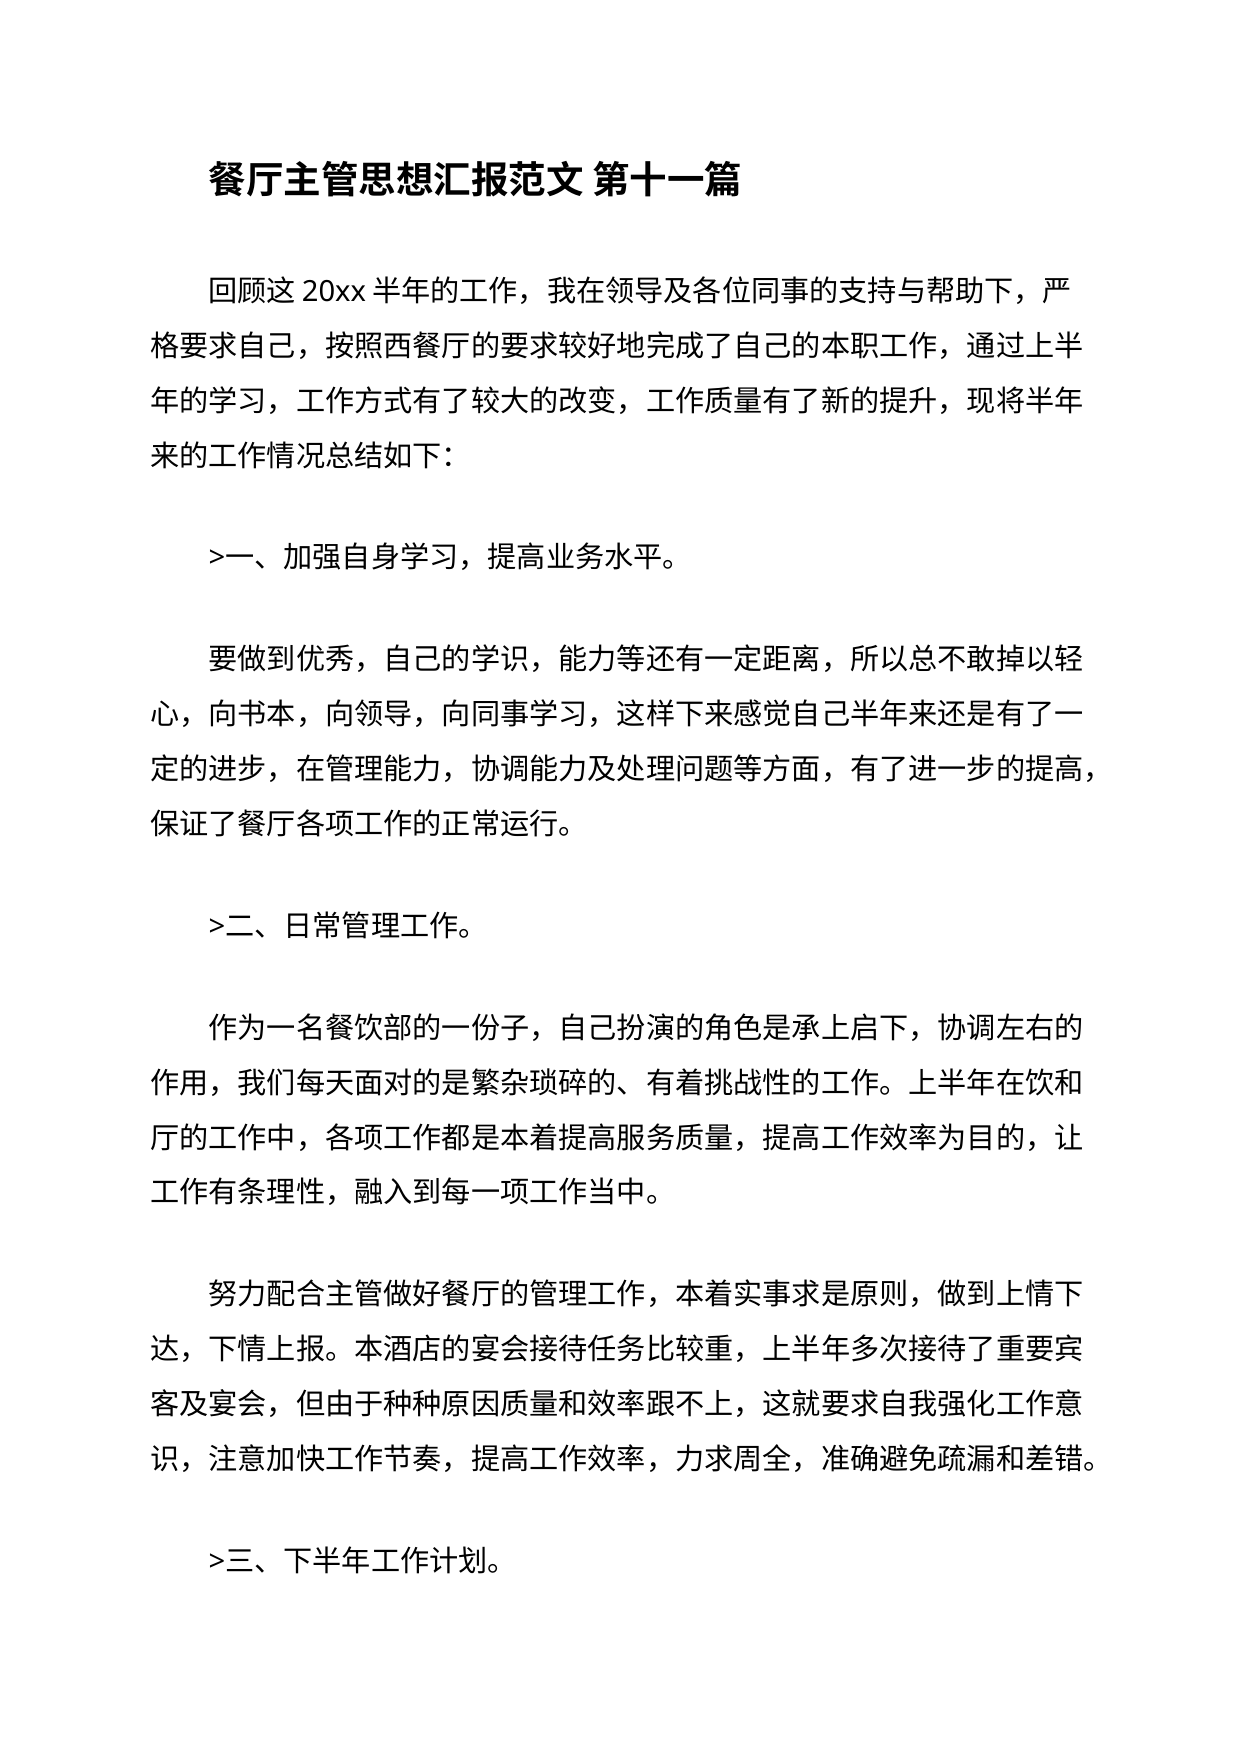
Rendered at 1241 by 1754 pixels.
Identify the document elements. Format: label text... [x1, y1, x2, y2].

text >一、加强自身学习，提高业务水平。 [150, 534, 1090, 576]
text 要做到优秀，自己的学识，能力等还有一定距离，所以总不敢掉以轻心，向书本，向领导，向同事学习，这样下来感觉自己半年来还是有了一定的进步，在管理能力，协调能力及处理问题等方面，有了进一步的提高，保证了餐厅各项工作的正常运行。 [150, 636, 1090, 843]
text 作为一名餐饮部的一份子，自己扮演的角色是承上启下，协调左右的作用，我们每天面对的是繁杂琐碎的、有着挑战性的工作。上半年在饮和厅的工作中，各项工作都是本着提高服务质量，提高工作效率为目的，让工作有条理性，融入到每一项工作当中。 [150, 1004, 1090, 1211]
text >三、下半年工作计划。 [150, 1537, 1090, 1580]
text 餐厅主管思想汇报范文 第十一篇 [150, 150, 1090, 204]
text 回顾这20xx半年的工作，我在领导及各位同事的支持与帮助下，严格要求自己，按照西餐厅的要求较好地完成了自己的本职工作，通过上半年的学习，工作方式有了较大的改变，工作质量有了新的提升，现将半年来的工作情况总结如下： [150, 267, 1090, 474]
text >二、日常管理工作。 [150, 902, 1090, 945]
text 努力配合主管做好餐厅的管理工作，本着实事求是原则，做到上情下达，下情上报。本酒店的宴会接待任务比较重，上半年多次接待了重要宾客及宴会，但由于种种原因质量和效率跟不上，这就要求自我强化工作意识，注意加快工作节奏，提高工作效率，力求周全，准确避免疏漏和差错。 [150, 1271, 1090, 1478]
